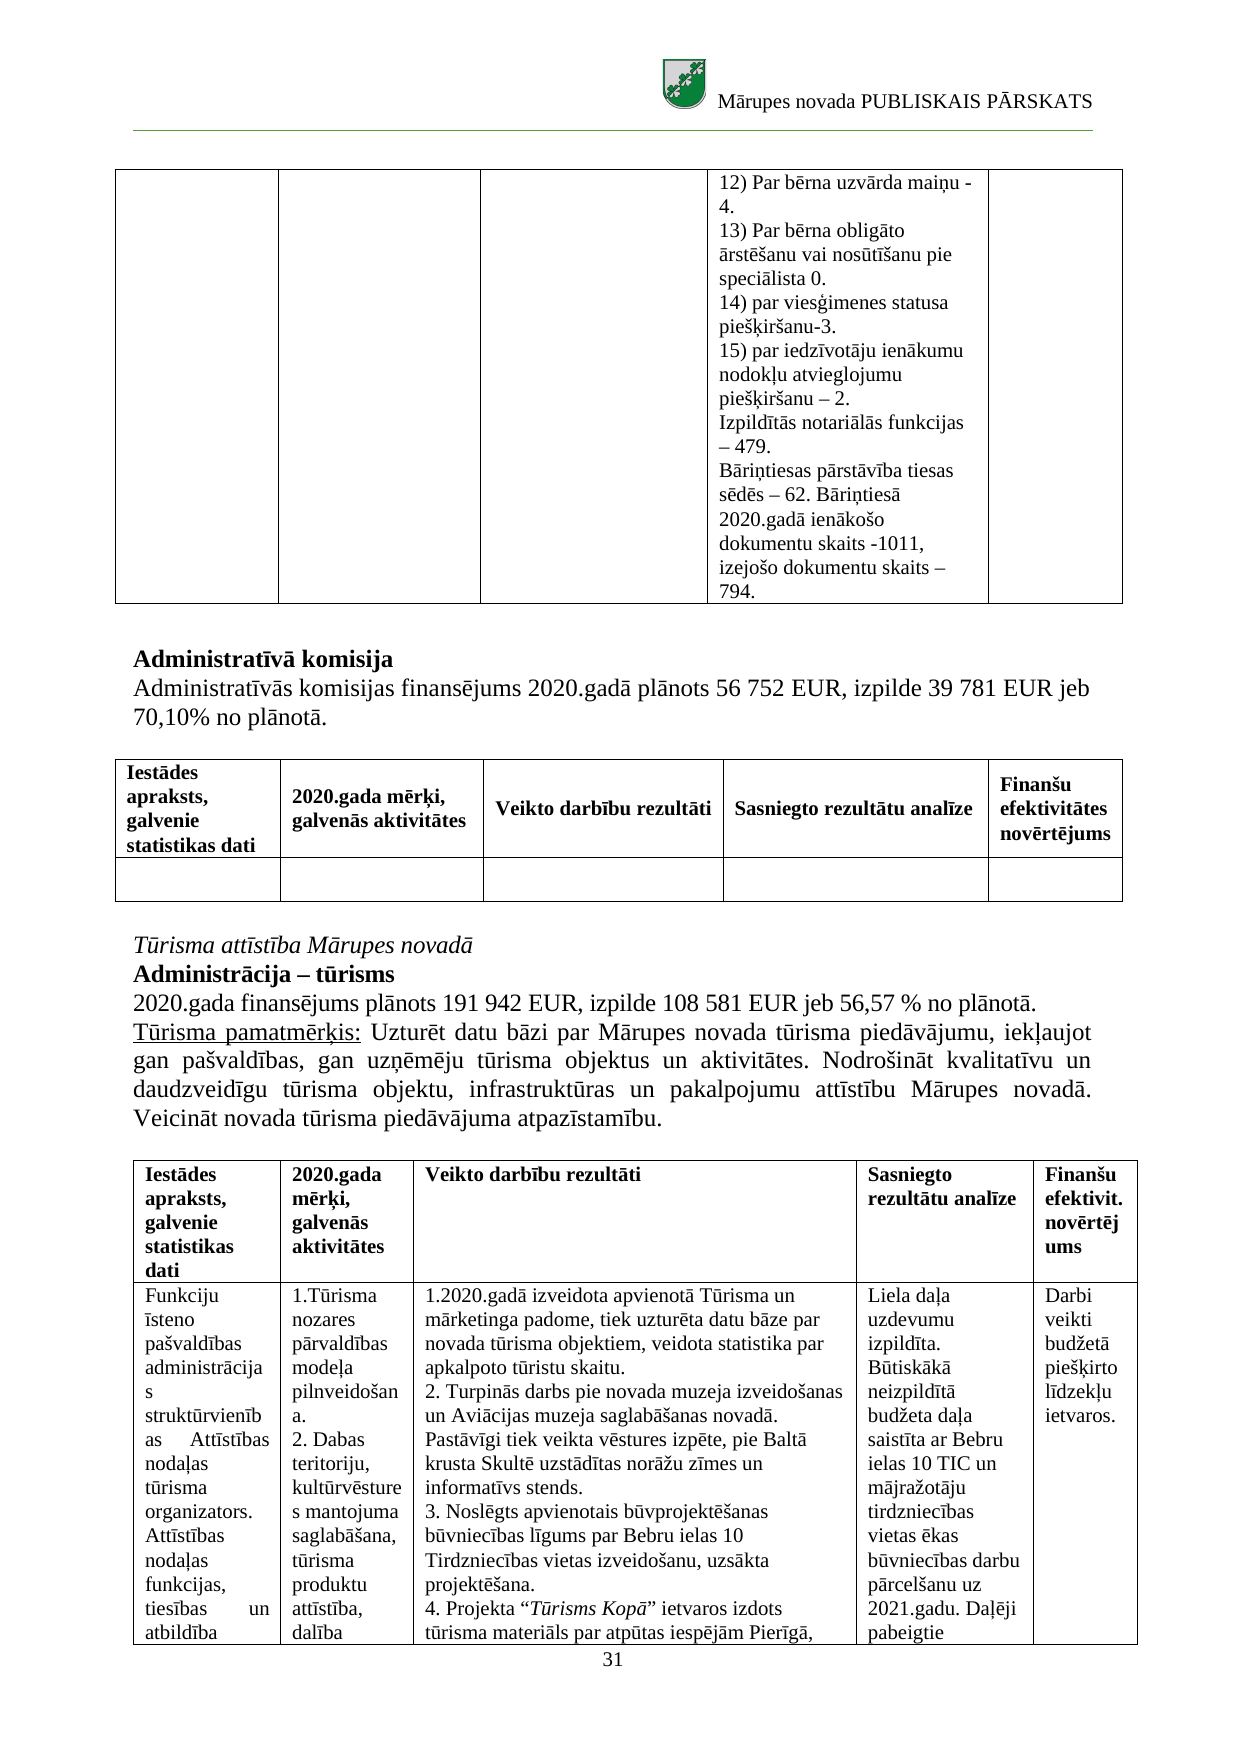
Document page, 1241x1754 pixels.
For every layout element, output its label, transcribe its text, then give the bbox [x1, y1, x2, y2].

table_header Finanšu efektivit.novērtējums [1034, 1161, 1137, 1282]
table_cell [134, 1283, 280, 1644]
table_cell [414, 1283, 856, 1644]
table_header Sasniegto rezultātu analīze [857, 1161, 1033, 1282]
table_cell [281, 1283, 413, 1644]
table_cell [724, 858, 988, 901]
table_cell [989, 858, 1122, 901]
table_header 2020.gada mērķi, galvenās aktivitātes [281, 1161, 413, 1282]
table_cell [1034, 1283, 1137, 1644]
table_header Veikto darbību rezultāti [484, 760, 723, 857]
table_header Finanšu efektivitātes novērtējums [989, 760, 1122, 857]
text Tūrisma attīstība Mārupes novadā [133, 930, 1093, 959]
picture [662, 59, 707, 109]
table_cell [484, 858, 723, 901]
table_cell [279, 170, 480, 603]
table_cell [116, 858, 280, 901]
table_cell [857, 1283, 1033, 1644]
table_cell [481, 170, 707, 603]
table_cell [708, 170, 988, 603]
text Tūrisma pamatmērķis: Uzturēt datu bāzi par Mārupes novada tūrisma piedāvājumu, iekļaujot gan pašvaldības, gan uzņēmēju tūrisma objektus un aktivitātes. Nodrošināt kvalitatīvu un daudzveidīgu tūrisma objektu, infrastruktūras un pakalpojumu attīstību Mārupes novadā. Veicināt novada tūrisma piedāvājuma atpazīstamību. [133, 1017, 1093, 1132]
table_cell [281, 858, 483, 901]
table_header Sasniegto rezultātu analīze [724, 760, 988, 857]
text Administrācija – tūrisms [133, 959, 1093, 988]
table_header 2020.gada mērķi, galvenās aktivitātes [281, 760, 483, 857]
table_header Iestādes apraksts, galvenie statistikas dati [134, 1161, 280, 1282]
table_header Iestādes apraksts, galvenie statistikas dati [116, 760, 280, 857]
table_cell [989, 170, 1122, 603]
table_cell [116, 170, 278, 603]
text Administratīvā komisija [133, 644, 1093, 673]
table_header Veikto darbību rezultāti [414, 1161, 856, 1282]
text 2020.gada finansējums plānots 191 942 EUR, izpilde 108 581 EUR jeb 56,57 % no plānotā. [133, 988, 1093, 1017]
text Administratīvās komisijas finansējums 2020.gadā plānots 56 752 EUR, izpilde 39 781 EUR jeb 70,10% no plānotā. [133, 673, 1093, 731]
